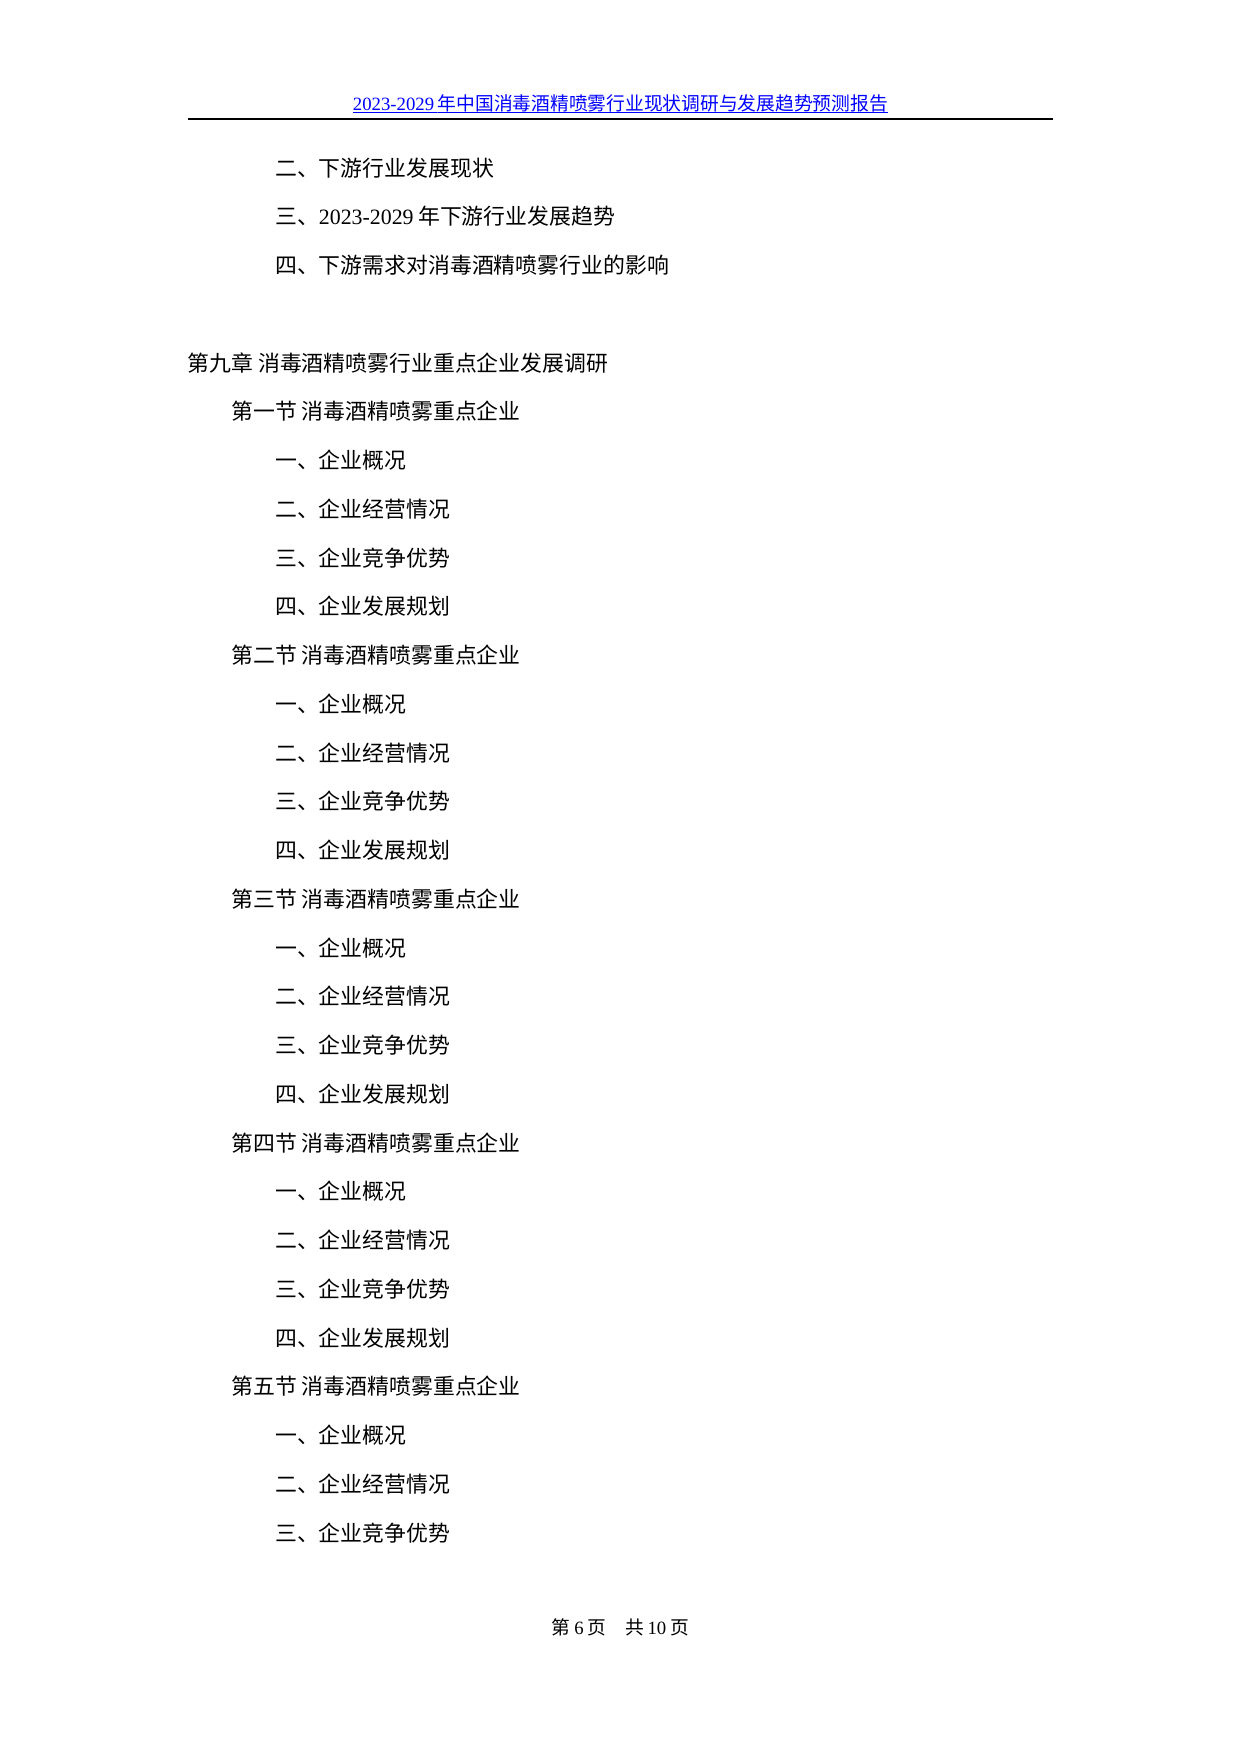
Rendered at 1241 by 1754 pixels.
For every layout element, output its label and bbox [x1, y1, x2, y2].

text [187, 150, 1053, 1548]
